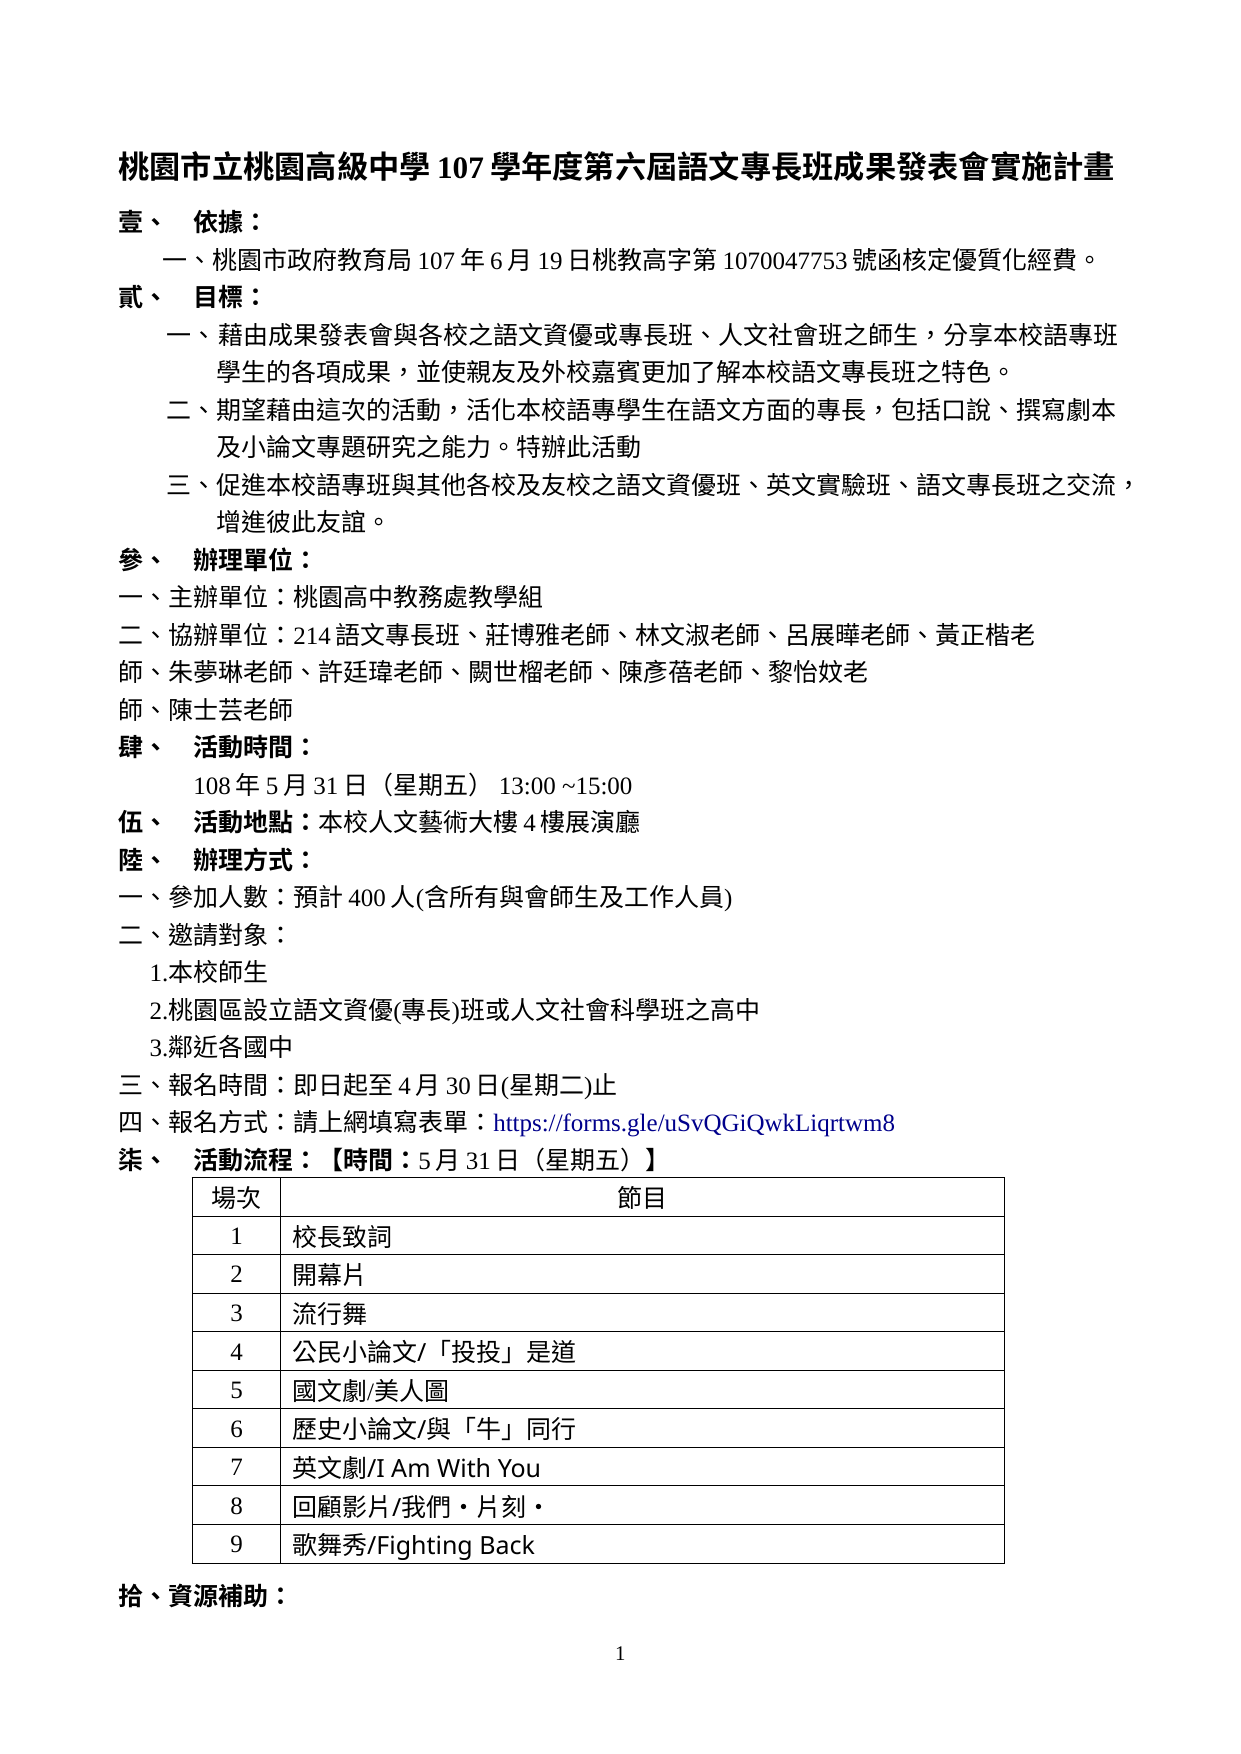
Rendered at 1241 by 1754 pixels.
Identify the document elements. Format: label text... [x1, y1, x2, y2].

text 四、報名方式：請上網填寫表單：https://forms.gle/uSvQGiQwkLiqrtwm8 [118, 1102, 1122, 1139]
text 師、陳士芸老師 [118, 689, 1122, 727]
table_cell 開幕片 [281, 1255, 1004, 1293]
table_header 場次 [193, 1178, 280, 1216]
table_cell 公民小論文/「投投」是道 [281, 1332, 1004, 1370]
table_cell 7 [193, 1448, 280, 1485]
list 辦理方式： [118, 839, 1122, 877]
table_cell 校長致詞 [281, 1217, 1004, 1254]
table_cell 6 [193, 1409, 280, 1447]
text 一、主辦單位：桃園高中教務處教學組 [118, 577, 1122, 614]
list 辦理單位： [118, 539, 1122, 577]
table_cell 1 [193, 1217, 280, 1254]
text 拾、資源補助： [118, 1576, 1122, 1613]
text 桃園市立桃園高級中學107學年度第六屆語文專長班成果發表會實施計畫 [118, 127, 1122, 202]
text 二、期望藉由這次的活動，活化本校語專學生在語文方面的專長，包括口說、撰寫劇本及小論文專題研究之能力。特辦此活動 [167, 389, 1122, 464]
text 一、桃園市政府教育局107年6月19日桃教高字第1070047753號函核定優質化經費。 [162, 239, 1122, 277]
table_cell 4 [193, 1332, 280, 1370]
table_cell 歷史小論文/與「牛」同行 [281, 1409, 1004, 1447]
table_cell 國文劇/美人圖 [281, 1371, 1004, 1408]
table_cell 9 [193, 1525, 280, 1562]
table_cell 歌舞秀/Fighting Back [281, 1525, 1004, 1562]
table_cell 英文劇/I Am With You [281, 1448, 1004, 1485]
list 目標： [118, 277, 1122, 314]
text 二、協辦單位：214語文專長班、莊博雅老師、林文淑老師、呂展曄老師、黃正楷老 [118, 614, 1122, 652]
text 師、朱夢琳老師、許廷瑋老師、闕世榴老師、陳彥蓓老師、黎怡妏老 [118, 652, 1122, 689]
text 2.桃園區設立語文資優(專長)班或人文社會科學班之高中 [118, 989, 1122, 1027]
text 三、促進本校語專班與其他各校及友校之語文資優班、英文實驗班、語文專長班之交流，增進彼此友誼。 [167, 464, 1122, 539]
text 二、邀請對象： [118, 914, 1122, 952]
list 活動地點：本校人文藝術大樓4樓展演廳 [118, 802, 1122, 839]
text 1.本校師生 [118, 952, 1122, 989]
list 學生的各項成果，並使親友及外校嘉賓更加了解本校語文專長班之特色。 [217, 352, 1122, 389]
text 3.鄰近各國中 [118, 1027, 1122, 1064]
table_cell 5 [193, 1371, 280, 1408]
list 依據： [118, 202, 1122, 239]
text 三、報名時間：即日起至4月30日(星期二)止 [118, 1064, 1122, 1102]
table_cell 3 [193, 1294, 280, 1331]
table_cell 8 [193, 1486, 280, 1524]
text 一、參加人數：預計400人(含所有與會師生及工作人員) [118, 877, 1122, 914]
table_header 節目 [281, 1178, 1004, 1216]
table_cell 流行舞 [281, 1294, 1004, 1331]
list 活動時間： 108年5月31日（星期五） 13:00 ~15:00 [118, 727, 1122, 802]
table_cell 2 [193, 1255, 280, 1293]
list 藉由成果發表會與各校之語文資優或專長班、人文社會班之師生，分享本校語專班 [167, 314, 1122, 352]
list 活動流程：【時間：5月31日（星期五）】 [118, 1139, 1122, 1177]
table_cell 回顧影片/我們‧片刻‧ [281, 1486, 1004, 1524]
